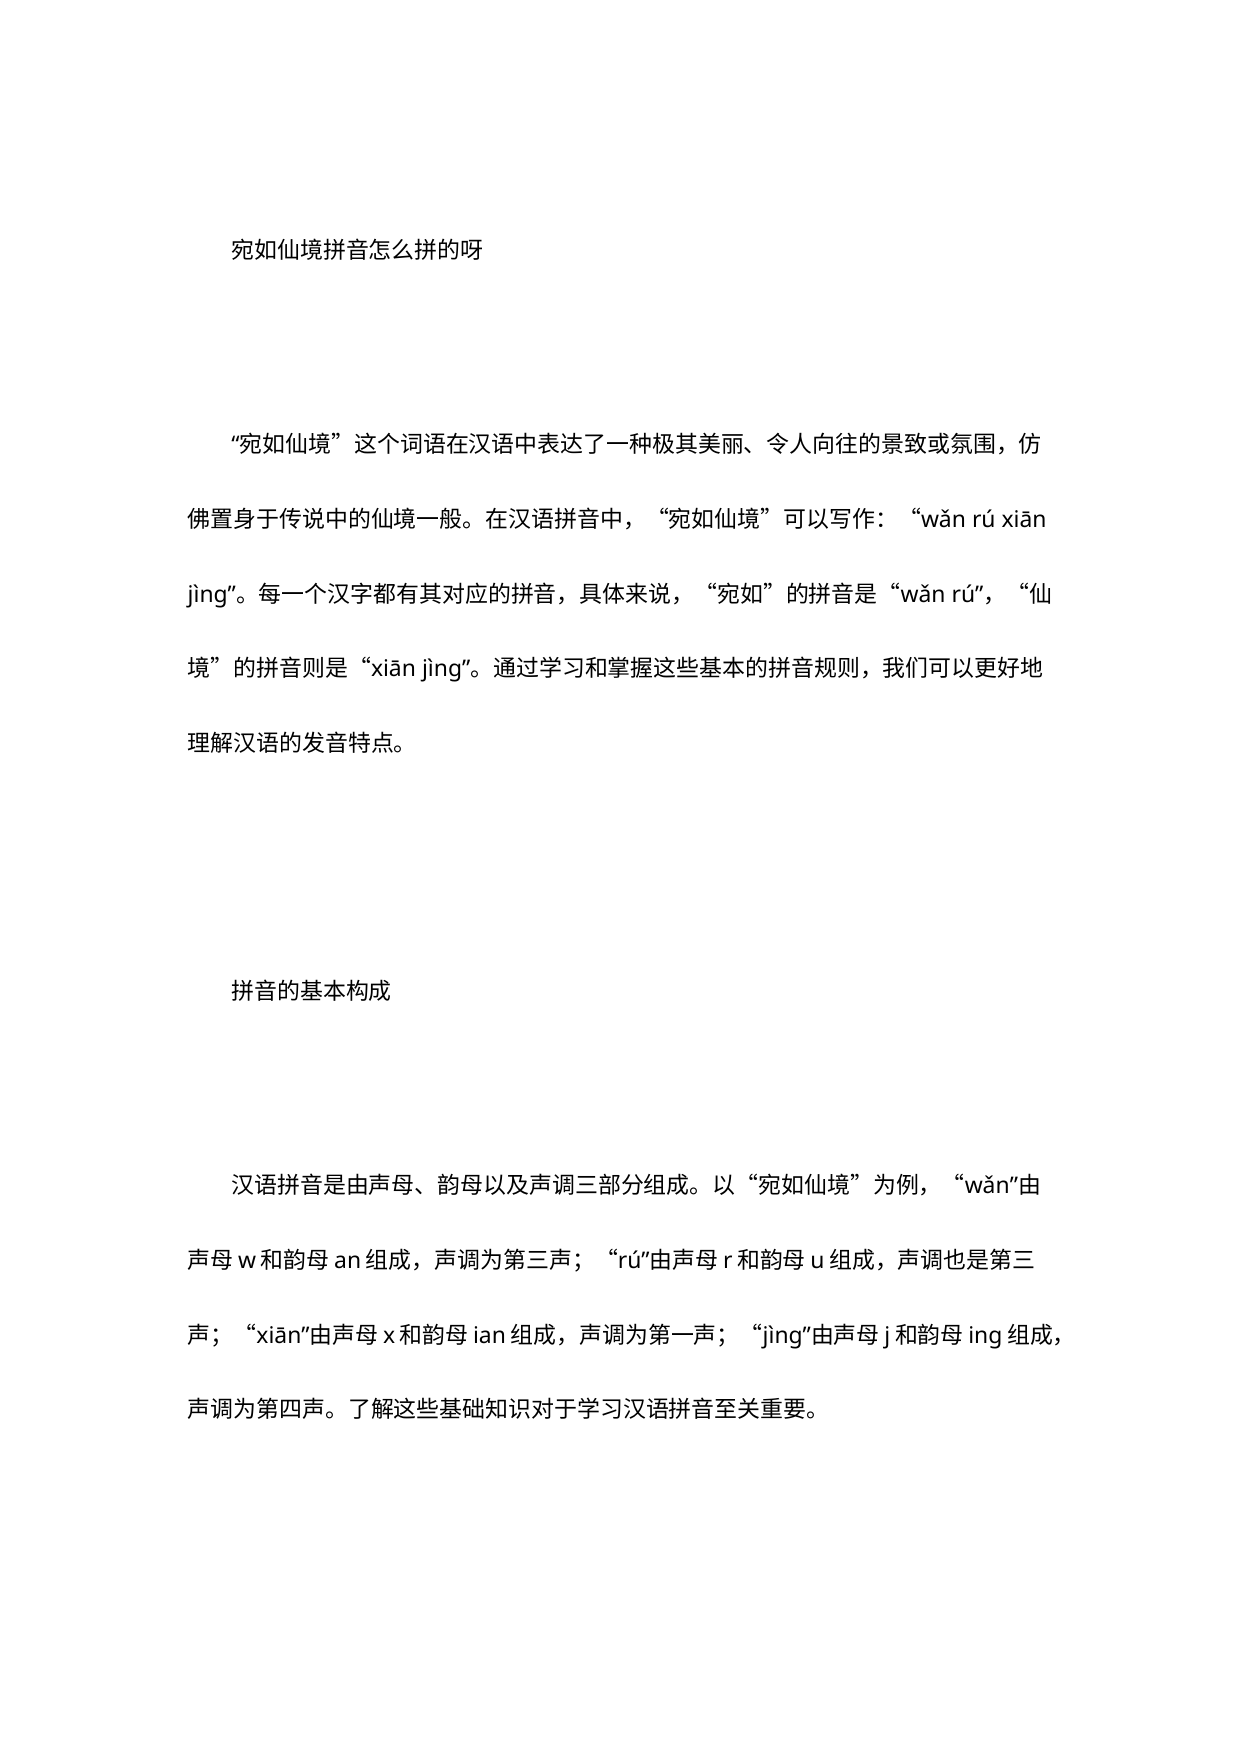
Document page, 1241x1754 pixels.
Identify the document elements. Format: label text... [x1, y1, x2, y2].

text 汉语拼音是由声母、韵母以及声调三部分组成。以“宛如仙境”为例，“wǎn”由声母w和韵母an组成，声调为第三声；“rú”由声母r和韵母u组成，声调也是第三声；“xiān”由声母x和韵母ian组成，声调为第一声；“jìng”由声母j和韵母ing组成，声调为第四声。了解这些基础知识对于学习汉语拼音至关重要。 [187, 1151, 1053, 1441]
text “宛如仙境”这个词语在汉语中表达了一种极其美丽、令人向往的景致或氛围，仿佛置身于传说中的仙境一般。在汉语拼音中，“宛如仙境”可以写作：“wǎn rú xiān jìng”。每一个汉字都有其对应的拼音，具体来说，“宛如”的拼音是“wǎn rú”，“仙境”的拼音则是“xiān jìng”。通过学习和掌握这些基本的拼音规则，我们可以更好地理解汉语的发音特点。 [187, 410, 1053, 774]
text 拼音的基本构成 [187, 957, 1053, 1022]
text 宛如仙境拼音怎么拼的呀 [187, 216, 1053, 281]
